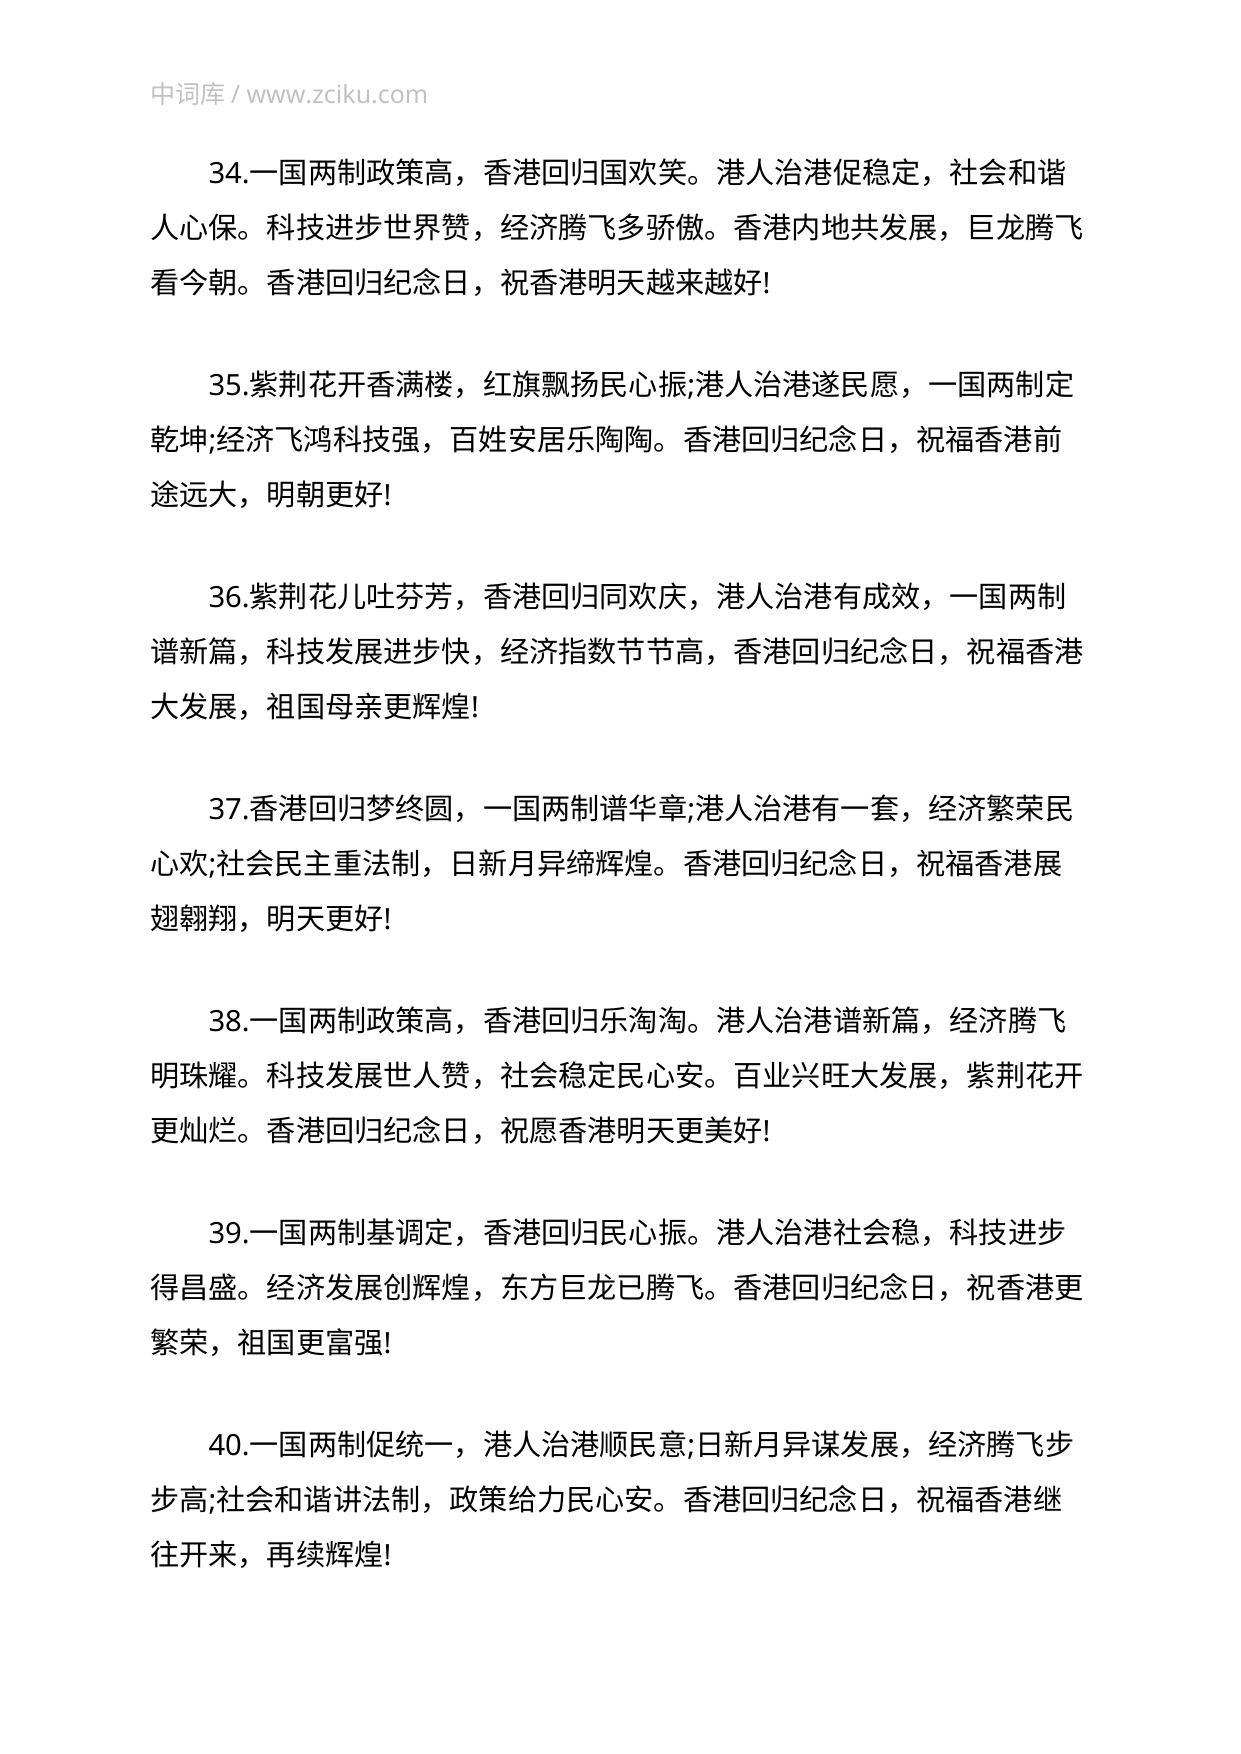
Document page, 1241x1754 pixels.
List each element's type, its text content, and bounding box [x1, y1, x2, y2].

text 39.一国两制基调定，香港回归民心振。港人治港社会稳，科技进步得昌盛。经济发展创辉煌，东方巨龙已腾飞。香港回归纪念日，祝香港更繁荣，祖国更富强! [150, 1209, 1090, 1362]
text 37.香港回归梦终圆，一国两制谱华章;港人治港有一套，经济繁荣民心欢;社会民主重法制，日新月异缔辉煌。香港回归纪念日，祝福香港展翅翱翔，明天更好! [150, 786, 1090, 938]
text 34.一国两制政策高，香港回归国欢笑。港人治港促稳定，社会和谐人心保。科技进步世界赞，经济腾飞多骄傲。香港内地共发展，巨龙腾飞看今朝。香港回归纪念日，祝香港明天越来越好! [150, 150, 1090, 302]
text 36.紫荆花儿吐芬芳，香港回归同欢庆，港人治港有成效，一国两制谱新篇，科技发展进步快，经济指数节节高，香港回归纪念日，祝福香港大发展，祖国母亲更辉煌! [150, 574, 1090, 726]
text 35.紫荆花开香满楼，红旗飘扬民心振;港人治港遂民愿，一国两制定乾坤;经济飞鸿科技强，百姓安居乐陶陶。香港回归纪念日，祝福香港前途远大，明朝更好! [150, 362, 1090, 514]
text 40.一国两制促统一，港人治港顺民意;日新月异谋发展，经济腾飞步步高;社会和谐讲法制，政策给力民心安。香港回归纪念日，祝福香港继往开来，再续辉煌! [150, 1421, 1090, 1574]
text 38.一国两制政策高，香港回归乐淘淘。港人治港谱新篇，经济腾飞明珠耀。科技发展世人赞，社会稳定民心安。百业兴旺大发展，紫荆花开更灿烂。香港回归纪念日，祝愿香港明天更美好! [150, 998, 1090, 1150]
